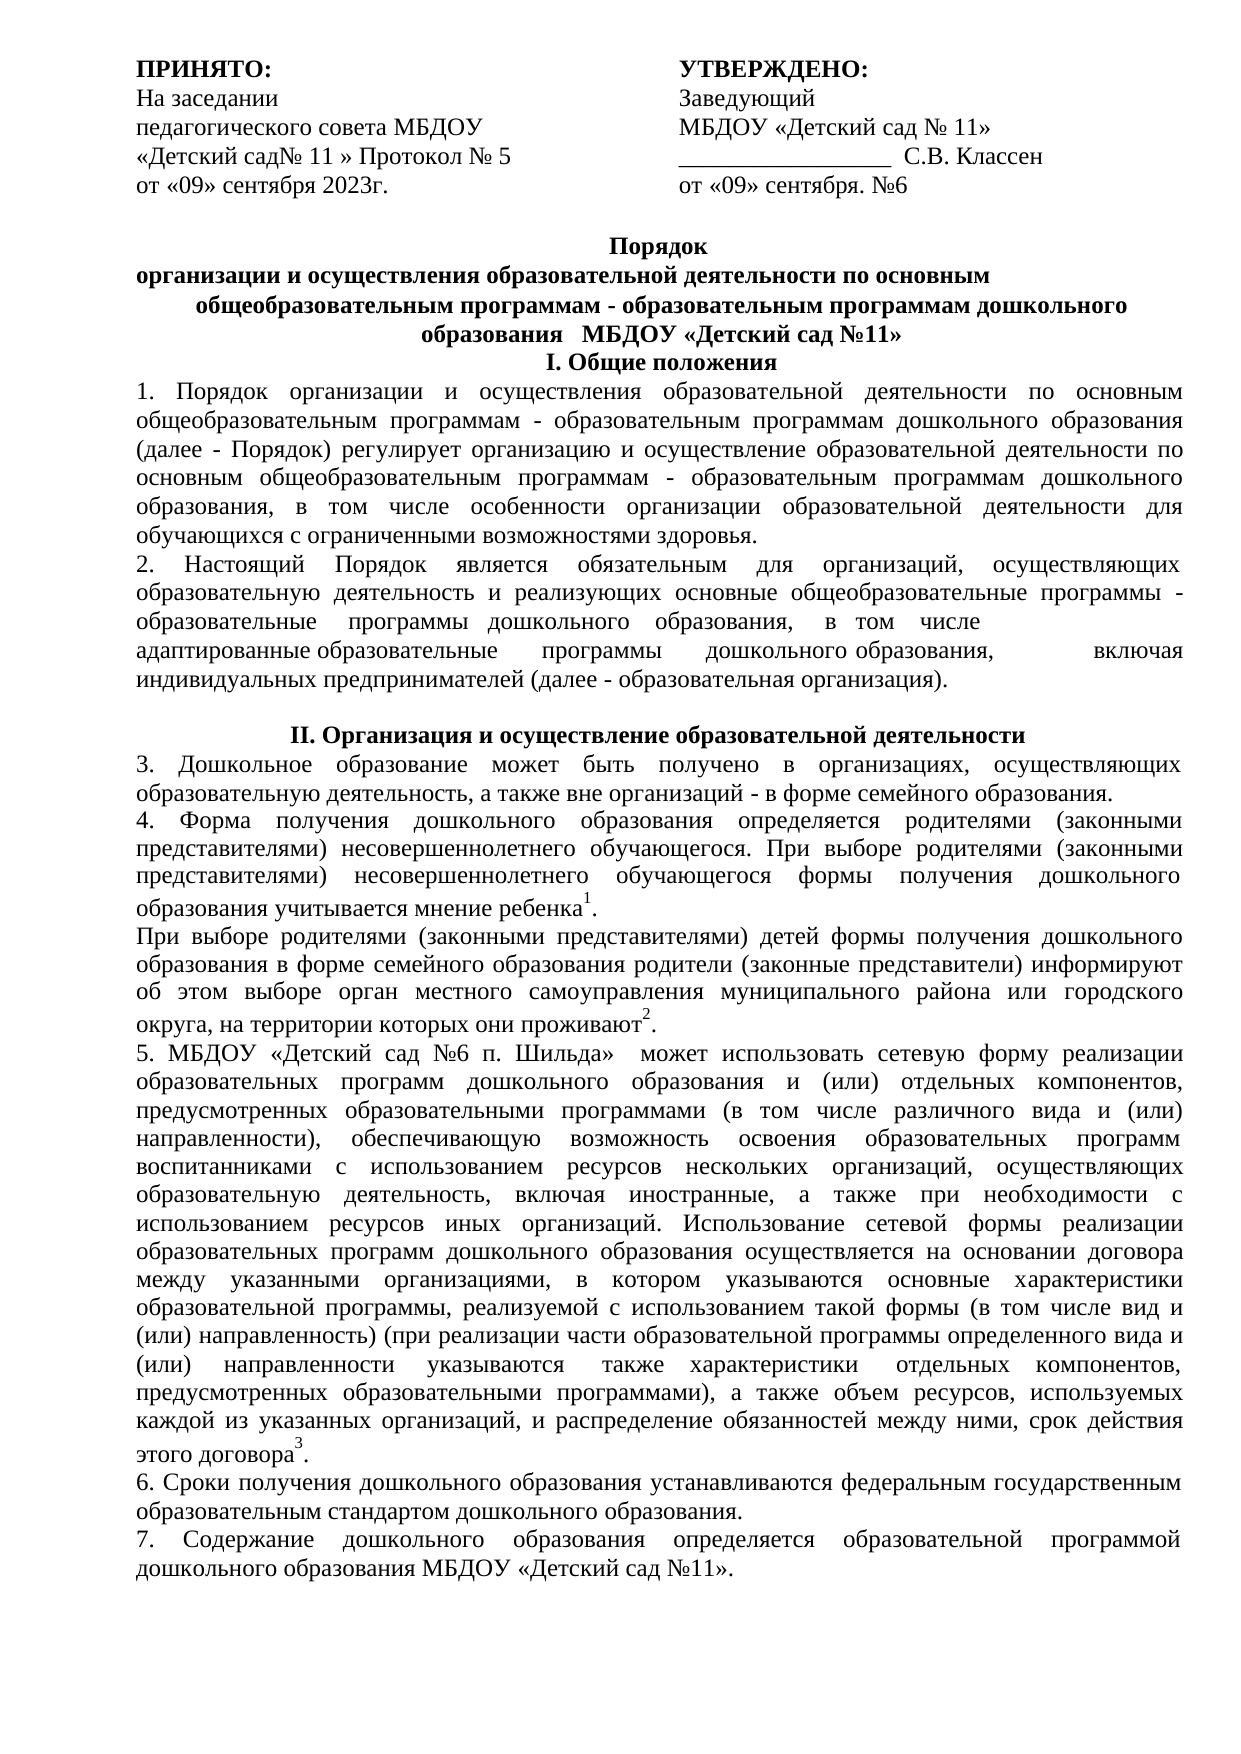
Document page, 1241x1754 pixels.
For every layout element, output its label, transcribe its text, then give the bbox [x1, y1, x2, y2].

text Порядок [609, 231, 1183, 260]
text II. Организация и осуществление образовательной деятельности [290, 721, 1183, 749]
text от «09» сентября. №6 [679, 170, 1183, 198]
text 5. МБДОУ «Детский сад №6 п. Шильда» может использовать сетевую форму реализации образовательных программ дошкольного образования и (или) отдельных компонентов, предусмотренных образовательными программами (в том числе различного вида и (или) направленности), обеспечивающую возможность освоения образовательных программ воспитанниками с использованием ресурсов нескольких организаций, осуществляющих образовательную деятельность, включая иностранные, а также при необходимости с использованием ресурсов иных организаций. Использование сетевой формы реализации образовательных программ дошкольного образования осуществляется на основании договора между указанными организациями, в котором указываются основные характеристики образовательной программы, реализуемой с использованием такой формы (в том числе вид и (или) направленность) (при реализации части образовательной программы определенного вида и (или) направленности указываются также характеристики отдельных компонентов, предусмотренных образовательными программами), а также объем ресурсов, используемых каждой из указанных организаций, и распределение обязанностей между ними, срок действия этого договора3. [136, 1039, 1183, 1467]
text общеобразовательным программам - образовательным программам дошкольного образования МБДОУ «Детский сад №11» [191, 291, 1132, 348]
text 7. Содержание дошкольного образования определяется образовательной программой дошкольного образования МБДОУ «Детский сад №11». [136, 1525, 1186, 1582]
text 3. Дошкольное образование может быть получено в организациях, осуществляющих образовательную деятельность, а также вне организаций - в форме семейного образования. [136, 749, 1186, 807]
text При выборе родителями (законными представителями) детей формы получения дошкольного образования в форме семейного образования родители (законные представители) информируют об этом выборе орган местного самоуправления муниципального района или городского округа, на территории которых они проживают2. [136, 923, 1183, 1038]
text 4. Форма получения дошкольного образования определяется родителями (законными представителями) несовершеннолетнего обучающегося. При выборе родителями (законными представителями) несовершеннолетнего обучающегося формы получения дошкольного образования учитывается мнение ребенка1. [136, 807, 1183, 922]
text ПРИНЯТО: На заседании [136, 55, 284, 112]
text педагогического совета МБДОУ «Детский сад№ 11 » Протокол № 5 от «09» сентября 2023г. [136, 112, 546, 198]
text МБДОУ «Детский сад № 11» _________________ С.В. Классен [679, 112, 1104, 170]
text организации и осуществления образовательной деятельности по основным [136, 260, 1181, 288]
text 6. Сроки получения дошкольного образования устанавливаются федеральным государственным образовательным стандартом дошкольного образования. [136, 1467, 1187, 1525]
text УТВЕРЖДЕНО: Заведующий [679, 55, 875, 112]
text I. Общие положения [191, 348, 1132, 376]
text 1. Порядок организации и осуществления образовательной деятельности по основным общеобразовательным программам - образовательным программам дошкольного образования (далее - Порядок) регулирует организацию и осуществление образовательной деятельности по основным общеобразовательным программам - образовательным программам дошкольного образования, в том числе особенности организации образовательной деятельности для обучающихся с ограниченными возможностями здоровья. [136, 376, 1183, 549]
text 2. Настоящий Порядок является обязательным для организаций, осуществляющих образовательную деятельность и реализующих основные общеобразовательные программы -образовательные программы дошкольного образования, в том числе адаптированные образовательные программы дошкольного образования, включая индивидуальных предпринимателей (далее - образовательная организация). [136, 549, 1183, 692]
